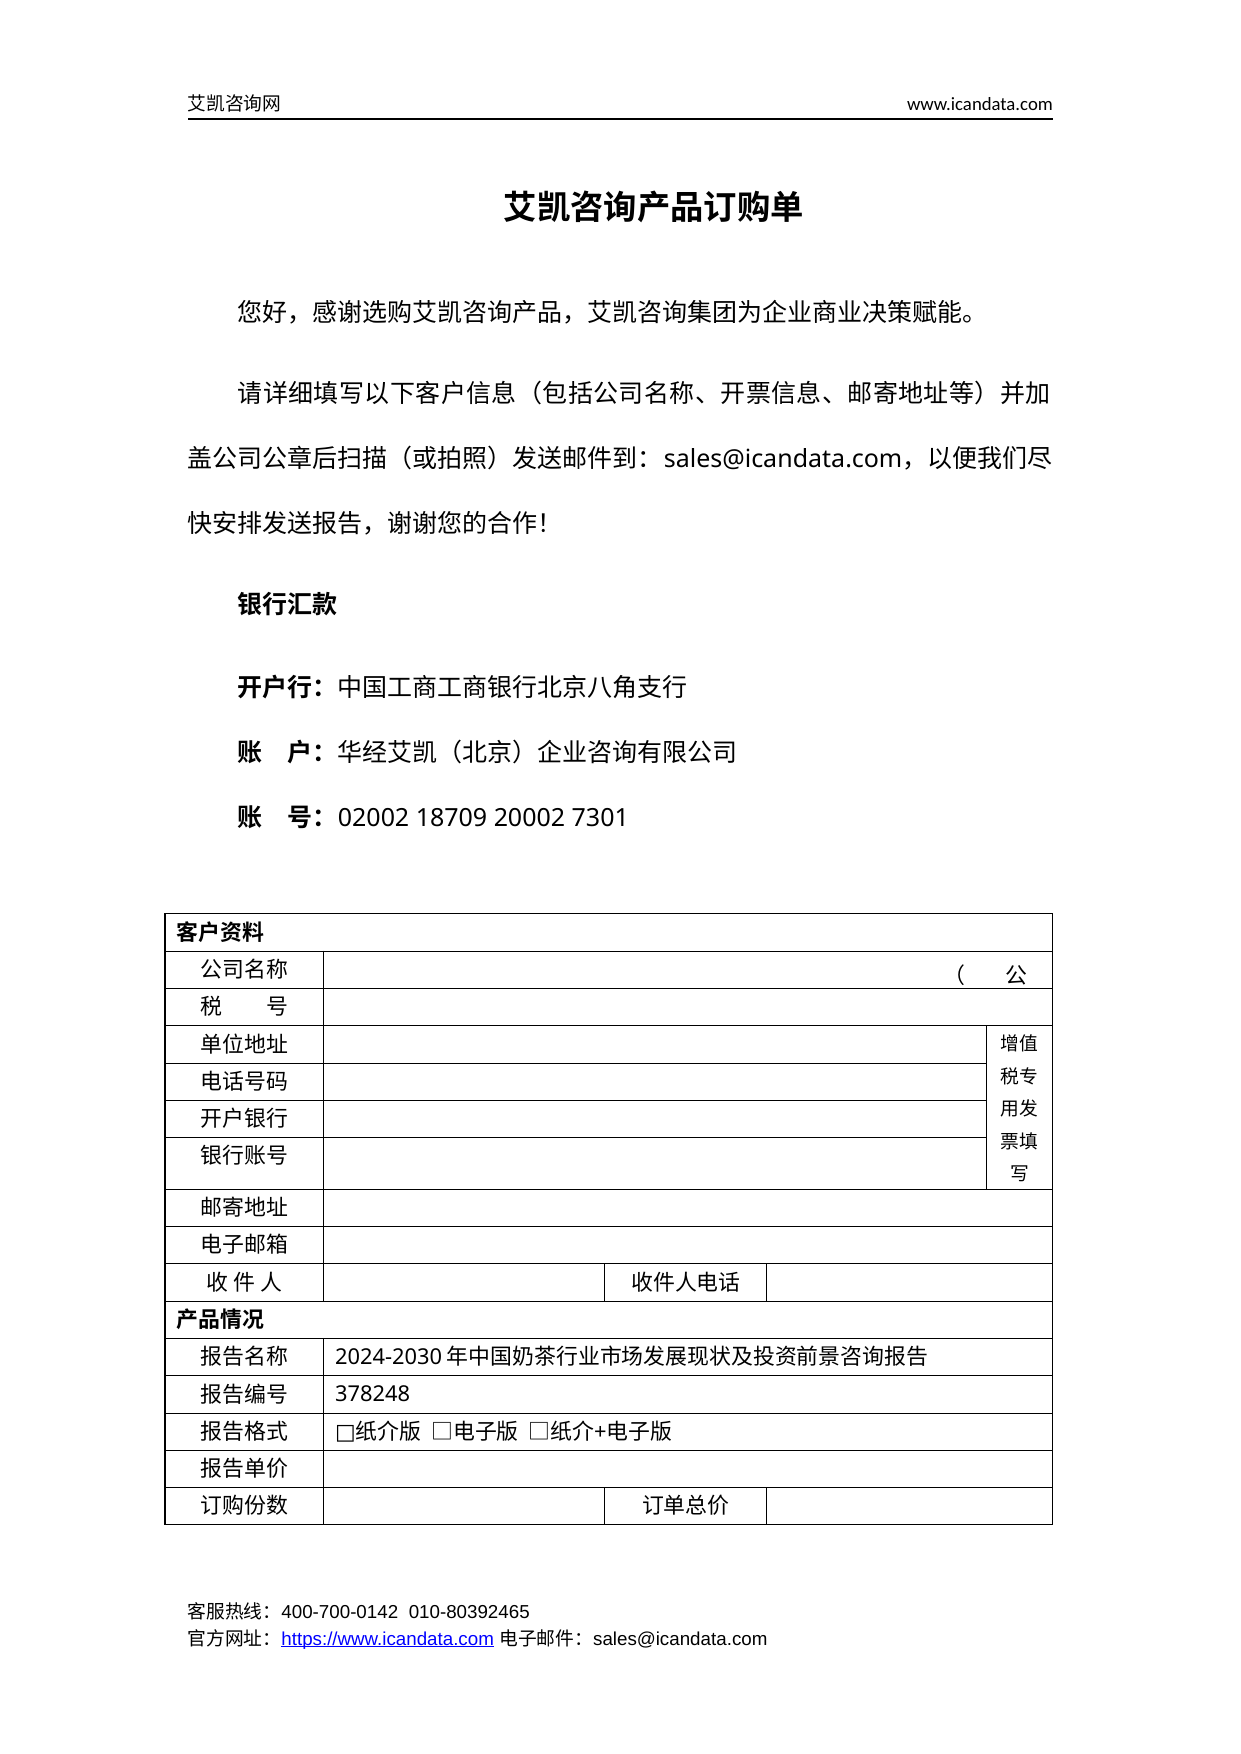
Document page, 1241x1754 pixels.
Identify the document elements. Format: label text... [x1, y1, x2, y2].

table_cell 公司名称 [166, 952, 323, 988]
table_cell 电子邮箱 [166, 1227, 323, 1263]
table_cell [324, 1190, 1052, 1226]
text 请详细填写以下客户信息（包括公司名称、开票信息、邮寄地址等）并加盖公司公章后扫描（或拍照）发送邮件到：sales@icandata.com，以便我们尽快安排发送报告，谢谢您的合作！ [187, 359, 1053, 554]
text 艾凯咨询产品订购单 [187, 172, 1053, 237]
table_header 客户资料 [166, 914, 1052, 951]
text 账 号：02002 18709 20002 7301 [187, 783, 1053, 848]
table_cell 开户银行 [166, 1101, 323, 1137]
table_cell [324, 989, 1052, 1025]
table_cell [324, 1488, 604, 1524]
table_cell 产品情况 [166, 1302, 1052, 1338]
table_cell 2024-2030年中国奶茶行业市场发展现状及投资前景咨询报告 [324, 1339, 1052, 1375]
table_cell 报告格式 [166, 1414, 323, 1450]
table_cell 378248 [324, 1376, 1052, 1412]
table_cell [324, 1101, 986, 1137]
text 开户行：中国工商工商银行北京八角支行 [187, 653, 1053, 718]
text 您好，感谢选购艾凯咨询产品，艾凯咨询集团为企业商业决策赋能。 [187, 278, 1053, 343]
text 账 户：华经艾凯（北京）企业咨询有限公司 [187, 718, 1053, 783]
table_cell [324, 1026, 986, 1062]
table_cell 订单总价 [605, 1488, 766, 1524]
table_cell [324, 1227, 1052, 1263]
table_cell [324, 1264, 604, 1301]
table_cell 报告单价 [166, 1451, 323, 1487]
table_cell [324, 1138, 986, 1189]
table_cell □纸介版 □电子版 □纸介+电子版 [324, 1414, 1052, 1450]
table_cell [324, 1064, 986, 1100]
table_cell 电话号码 [166, 1064, 323, 1100]
table_cell [324, 1451, 1052, 1487]
table_cell 收 件 人 [166, 1264, 323, 1301]
table_cell [767, 1264, 1052, 1301]
table_cell 报告名称 [166, 1339, 323, 1375]
table_cell 税 号 [166, 989, 323, 1025]
table_cell 收件人电话 [605, 1264, 766, 1301]
table_cell 报告编号 [166, 1376, 323, 1412]
table_cell 银行账号 [166, 1138, 323, 1189]
table_cell [324, 952, 1052, 988]
table_cell 单位地址 [166, 1026, 323, 1062]
table_cell [767, 1488, 1052, 1524]
table_cell 订购份数 [166, 1488, 323, 1524]
text 银行汇款 [187, 570, 1053, 635]
table_cell 邮寄地址 [166, 1190, 323, 1226]
table_cell 增值税专用发票填写 [987, 1026, 1052, 1189]
